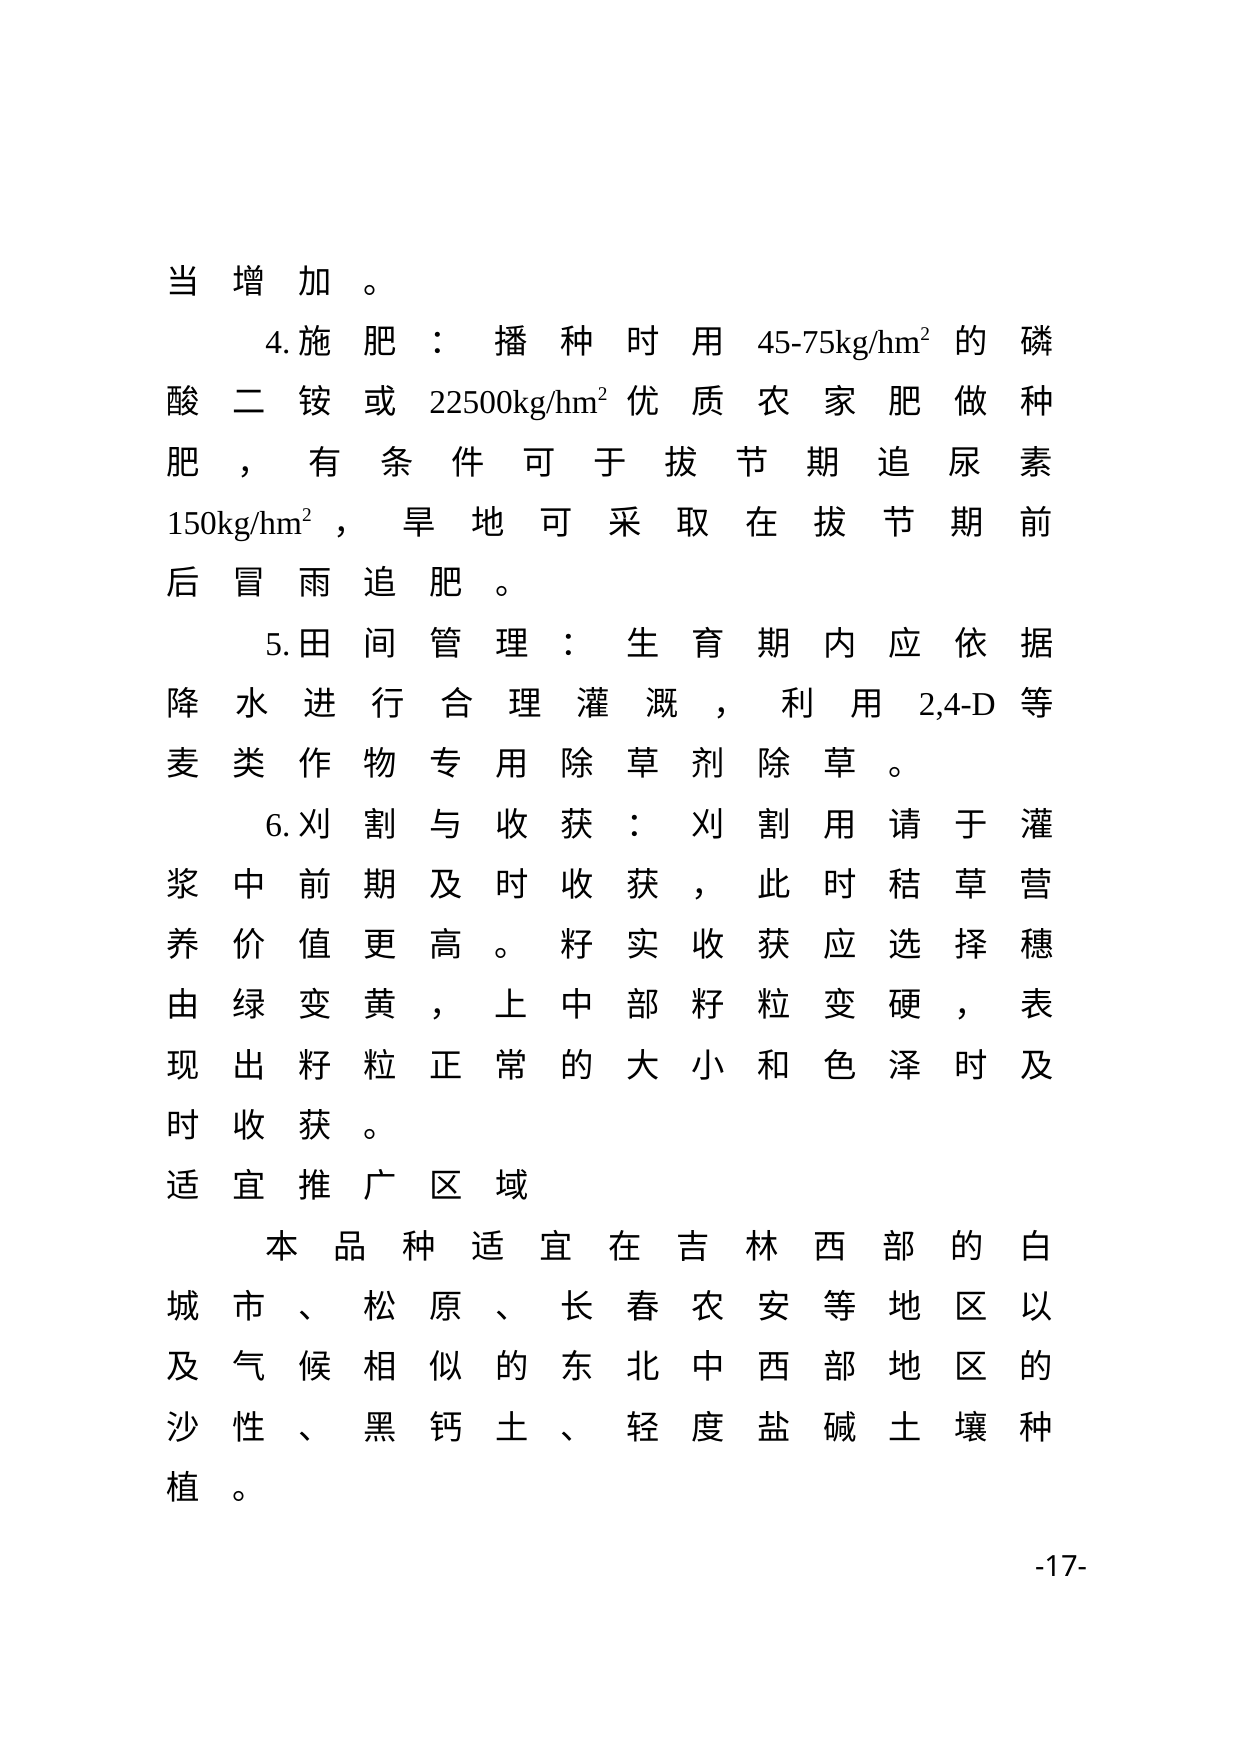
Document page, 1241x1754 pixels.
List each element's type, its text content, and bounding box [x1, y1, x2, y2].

text 本品种适宜在吉林西部的白城市、松原、长春农安等地区以及气候相似的东北中西部地区的沙性、黑钙土、轻度盐碱土壤种植。 [167, 1213, 1085, 1515]
text 适宜推广区域 [167, 1153, 1085, 1213]
text 5.田间管理：生育期内应依据降水进行合理灌溉，利用2,4-D等麦类作物专用除草剂除草。 [167, 610, 1085, 791]
text 6.刈割与收获：刈割用请于灌浆中前期及时收获，此时秸草营养价值更高。籽实收获应选择穗由绿变黄，上中部籽粒变硬，表现出籽粒正常的大小和色泽时及时收获。 [167, 791, 1085, 1153]
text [167, 248, 1085, 309]
text 4.施肥：播种时用45-75kg/hm2的磷酸二铵或22500kg/hm2优质农家肥做种肥，有条件可于拔节期追尿素150kg/hm2，旱地可采取在拔节期前后冒雨追肥。 [167, 309, 1085, 610]
